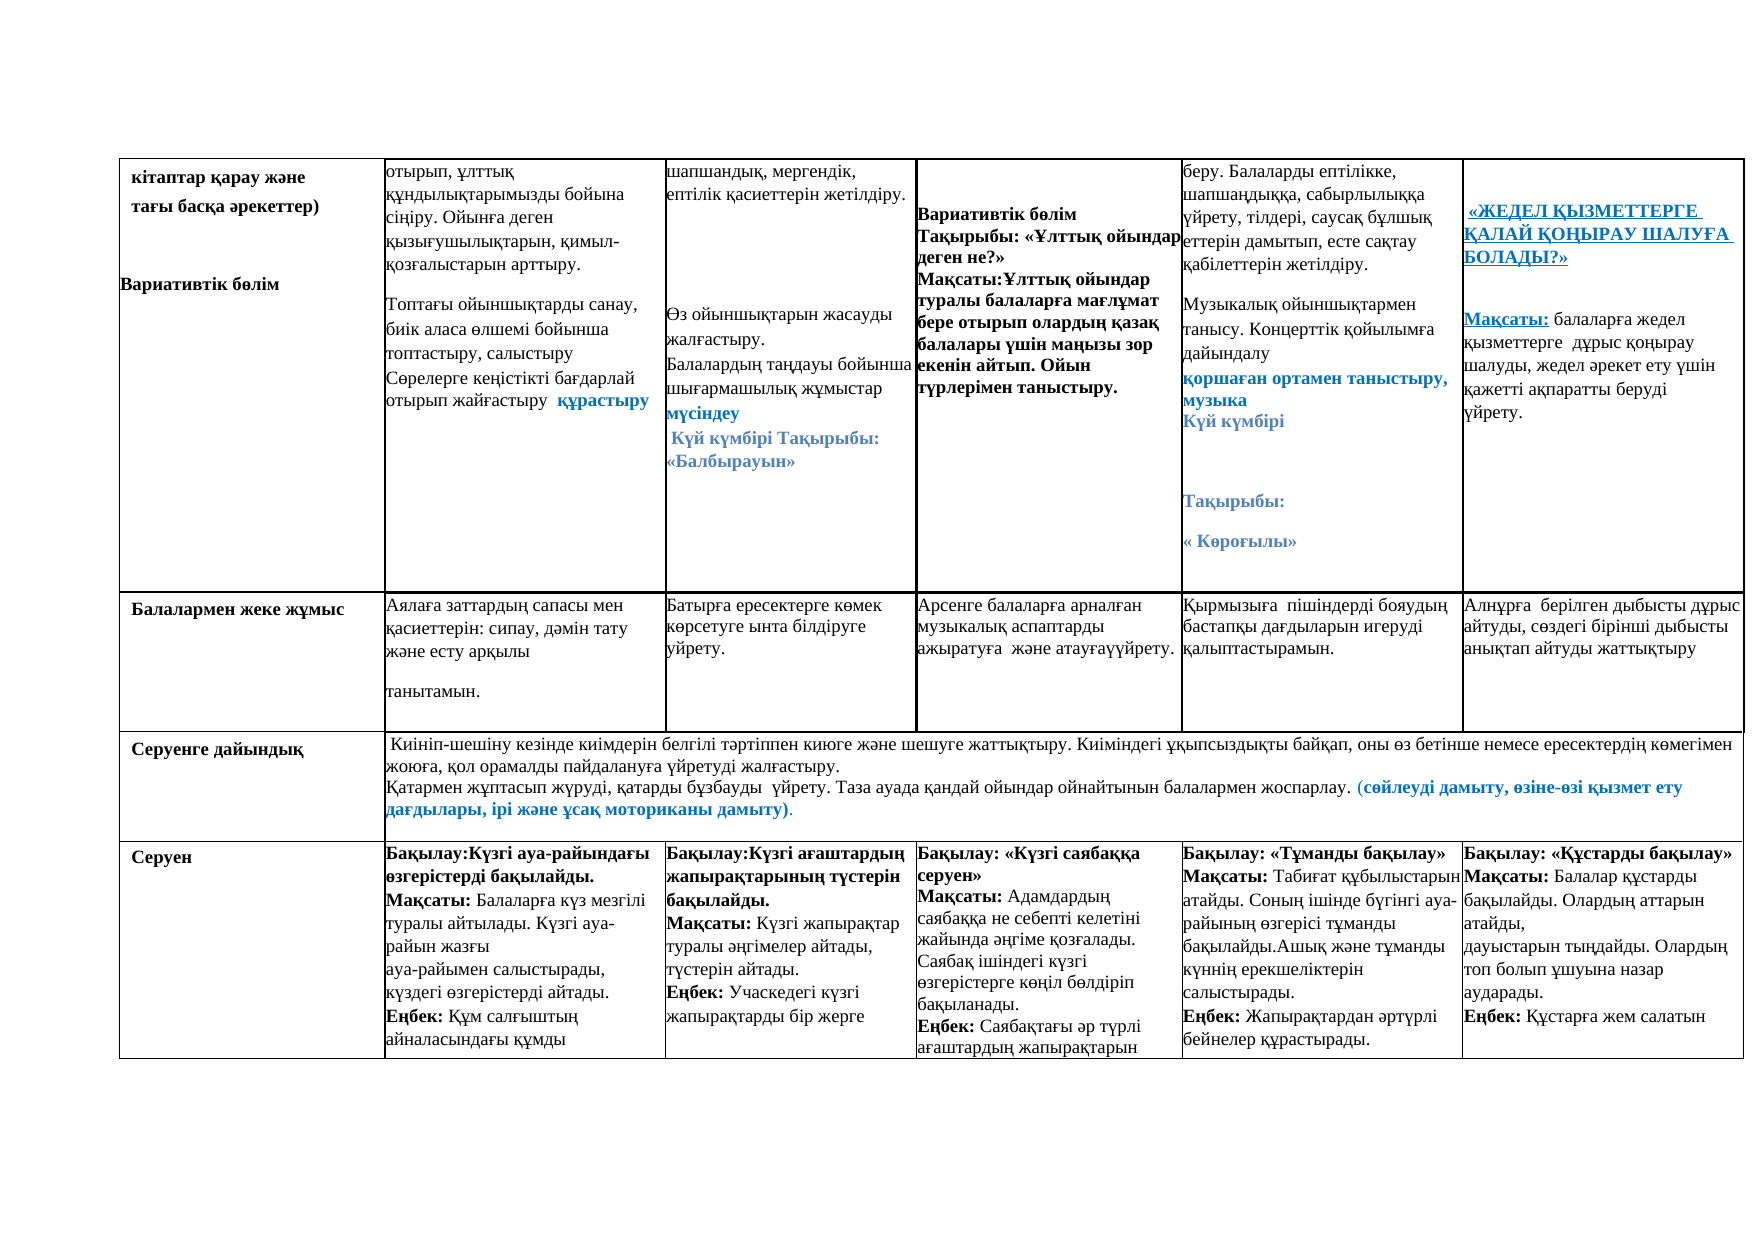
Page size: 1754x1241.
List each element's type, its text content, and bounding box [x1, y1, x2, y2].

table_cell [386, 842, 665, 1058]
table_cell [666, 842, 916, 1058]
table_cell Батырға ересектерге көмек көрсетуге ынта білдіруге уйрету. [667, 594, 915, 731]
table_cell Киініп-шешіну кезінде киімдерін белгілі тәртіппен киюге және шешуге жаттықтыру. Киіміндегі ұқыпсыздықты байқап, оны өз бетінше немесе ересектердің көмегімен жоюға, қол орамалды пайдалануға үйретуді жалғастыру. Қатармен жұптасып жүруді, қатарды бұзбауды үйрету. Таза ауада қандай ойындар ойнайтынын балалармен жоспарлау. (сөйлеуді дамыту, өзіне-өзі қызмет ету дағдылары, ірі және ұсақ моториканы дамыту). [386, 731, 1743, 841]
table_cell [386, 160, 665, 591]
table_cell Серуенге дайындық [120, 732, 384, 841]
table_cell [1183, 160, 1462, 591]
table_cell Серуен [120, 842, 384, 1058]
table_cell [1183, 842, 1462, 1058]
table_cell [120, 159, 384, 591]
table_cell Арсенге балаларға арналған музыкалық аспаптарды ажыратуға және атауғаүүйрету. [918, 594, 1181, 731]
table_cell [1464, 160, 1743, 591]
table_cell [1463, 841, 1743, 1058]
table_cell Аялаға заттардың сапасы мен қасиеттерін: сипау, дәмін тату және есту арқылы танытамын. [386, 594, 665, 731]
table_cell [918, 160, 1181, 591]
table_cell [917, 842, 1182, 1058]
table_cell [667, 160, 915, 591]
table_cell Балалармен жеке жұмыс [120, 593, 384, 731]
table_cell Қырмызыға пішіндерді бояудың бастапқы дағдыларын игеруді қалыптастырамын. [1183, 594, 1462, 731]
table_cell Алнұрға берілген дыбысты дұрыс айтуды, сөздегі бірінші дыбысты анықтап айтуды жаттықтыру [1464, 594, 1743, 731]
